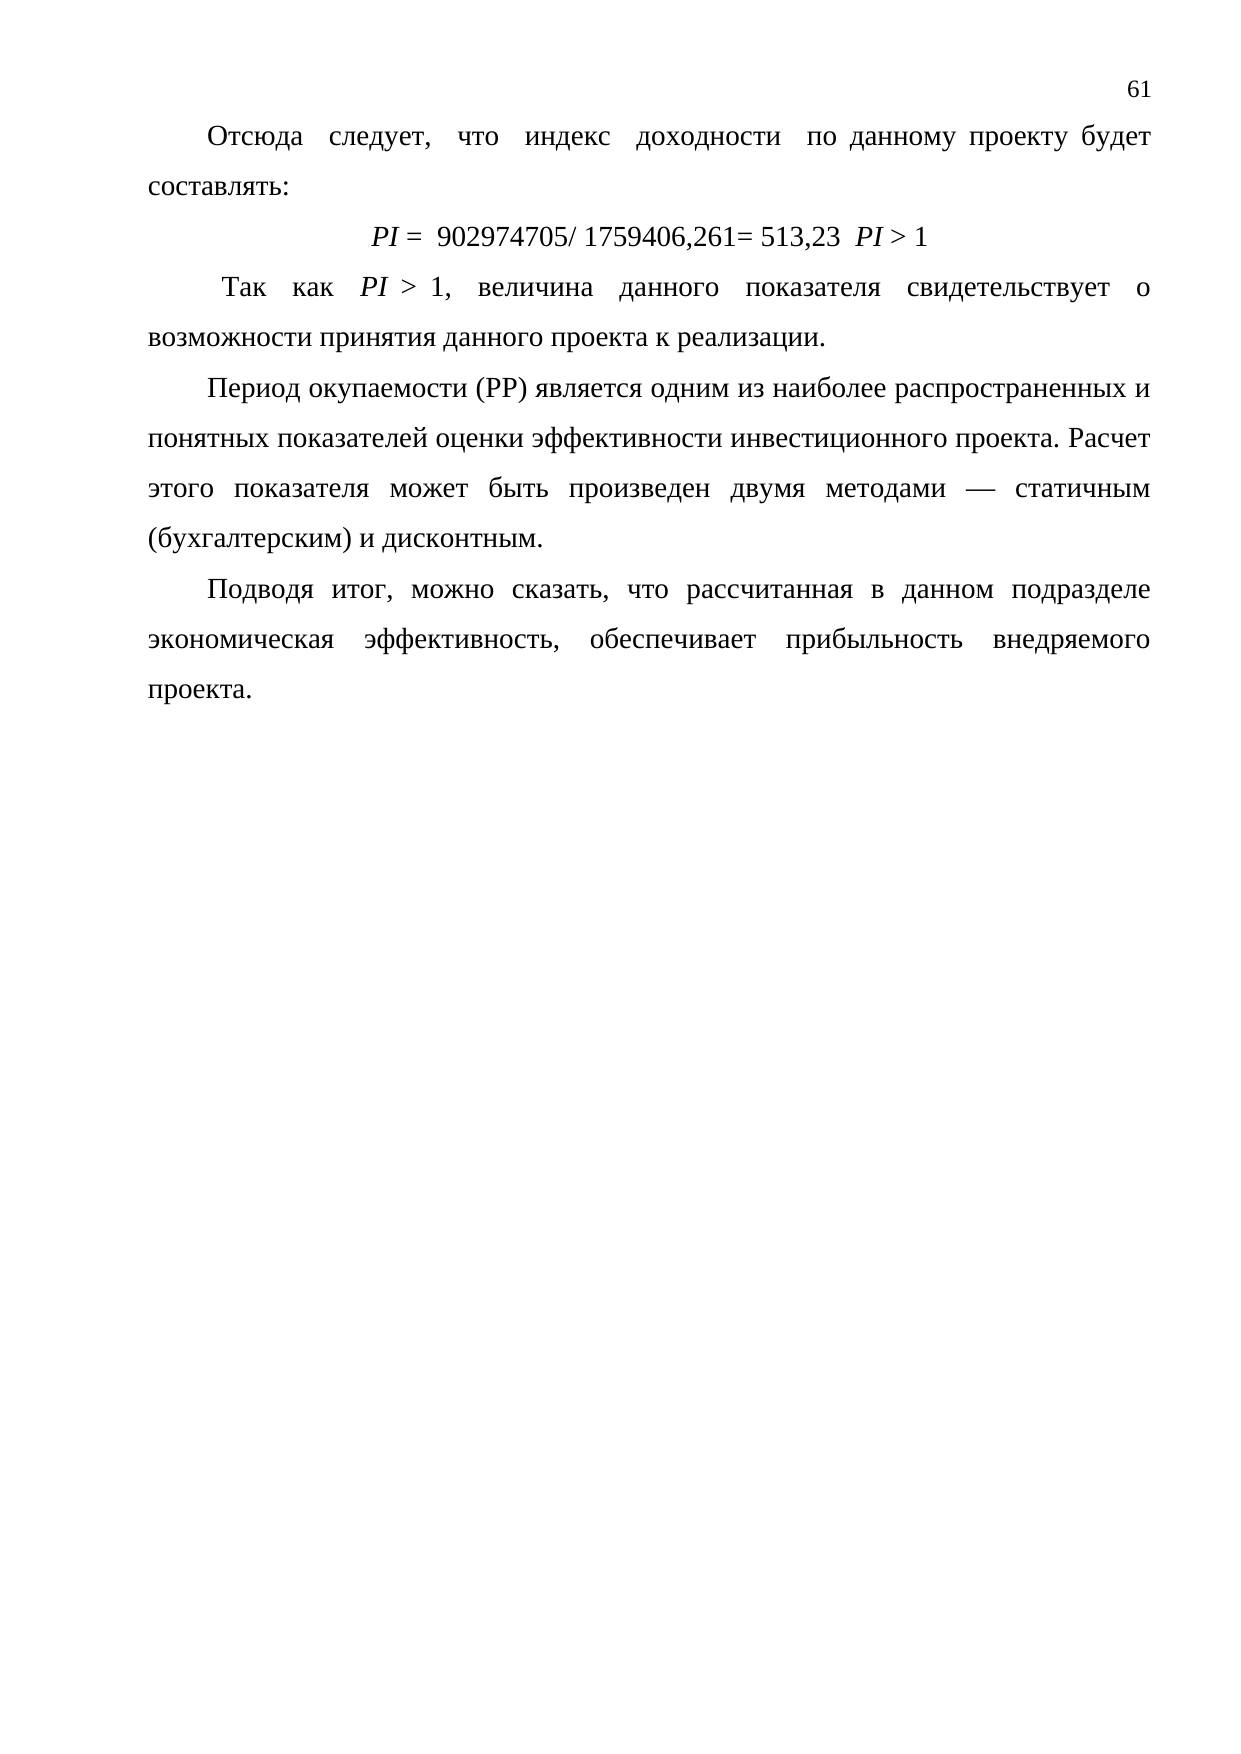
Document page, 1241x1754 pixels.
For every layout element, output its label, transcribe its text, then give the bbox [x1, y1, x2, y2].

text Подводя итог, можно сказать, что рассчитанная в данном подразделе экономическая эффективность, обеспечивает прибыльность внедряемого проекта. [148, 571, 1152, 705]
text PI = 902974705/ 1759406,261= 513,23 PI > 1 [148, 219, 1152, 252]
text Отсюда следует, что индекс доходности по данному проекту будет составлять: [148, 118, 1152, 202]
text Период окупаемости (PP) является одним из наиболее распространенных и понятных показателей оценки эффективности инвестиционного проекта. Расчет этого показателя может быть произведен двумя методами — статичным (бухгалтерским) и дисконтным. [148, 370, 1152, 554]
text Так как PI > 1, величина данного показателя свидетельствует о возможности принятия данного проекта к реализации. [148, 269, 1152, 353]
